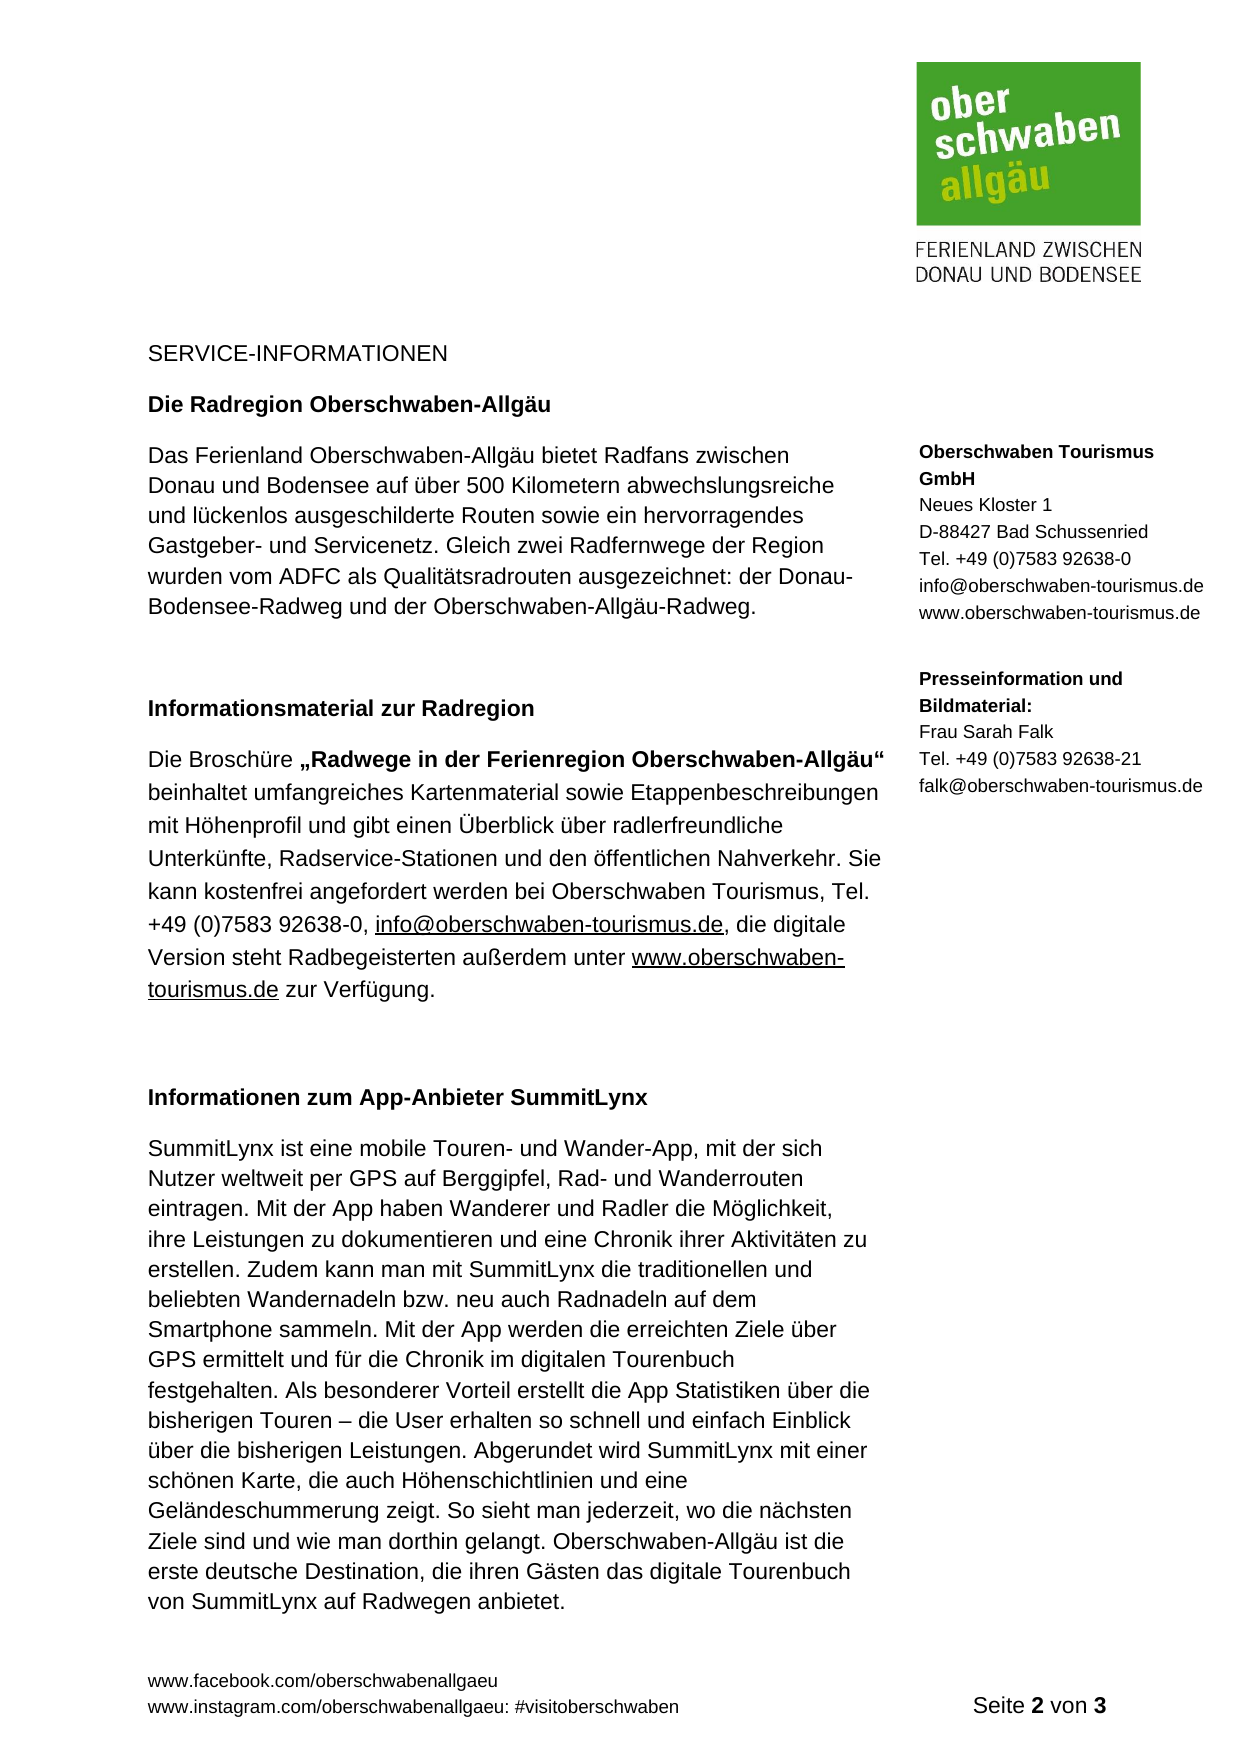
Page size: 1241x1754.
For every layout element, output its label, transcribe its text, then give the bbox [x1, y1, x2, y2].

text Das Ferienland Oberschwaben-Allgäu bietet Radfans zwischen Donau und Bodensee auf über 500 Kilometern abwechslungsreiche und lückenlos ausgeschilderte Routen sowie ein hervorragendes Gastgeber- und Servicenetz. Gleich zwei Radfernwege der Region wurden vom ADFC als Qualitätsradrouten ausgezeichnet: der Donau-Bodensee-Radweg und der Oberschwaben-Allgäu-Radweg. [148, 442, 856, 619]
text Die Broschüre „Radwege in der Ferienregion Oberschwaben-Allgäu“ beinhaltet umfangreiches Kartenmaterial sowie Etappenbeschreibungen mit Höhenprofil und gibt einen Überblick über radlerfreundliche Unterkünfte, Radservice-Stationen und den öffentlichen Nahverkehr. Sie kann kostenfrei angefordert werden bei Oberschwaben Tourismus, Tel. +49 (0)7583 92638-0, info@oberschwaben-tourismus.de, die digitale Version steht Radbegeisterten außerdem unter www.oberschwaben-tourismus.de zur Verfügung. [148, 746, 901, 1003]
text Die Radregion Oberschwaben-Allgäu [148, 391, 871, 417]
text Informationen zum App-Anbieter SummitLynx [148, 1084, 871, 1110]
text SERVICE-INFORMATIONEN [148, 340, 871, 366]
text Informationsmaterial zur Radregion [148, 695, 871, 721]
picture [916, 62, 1141, 282]
